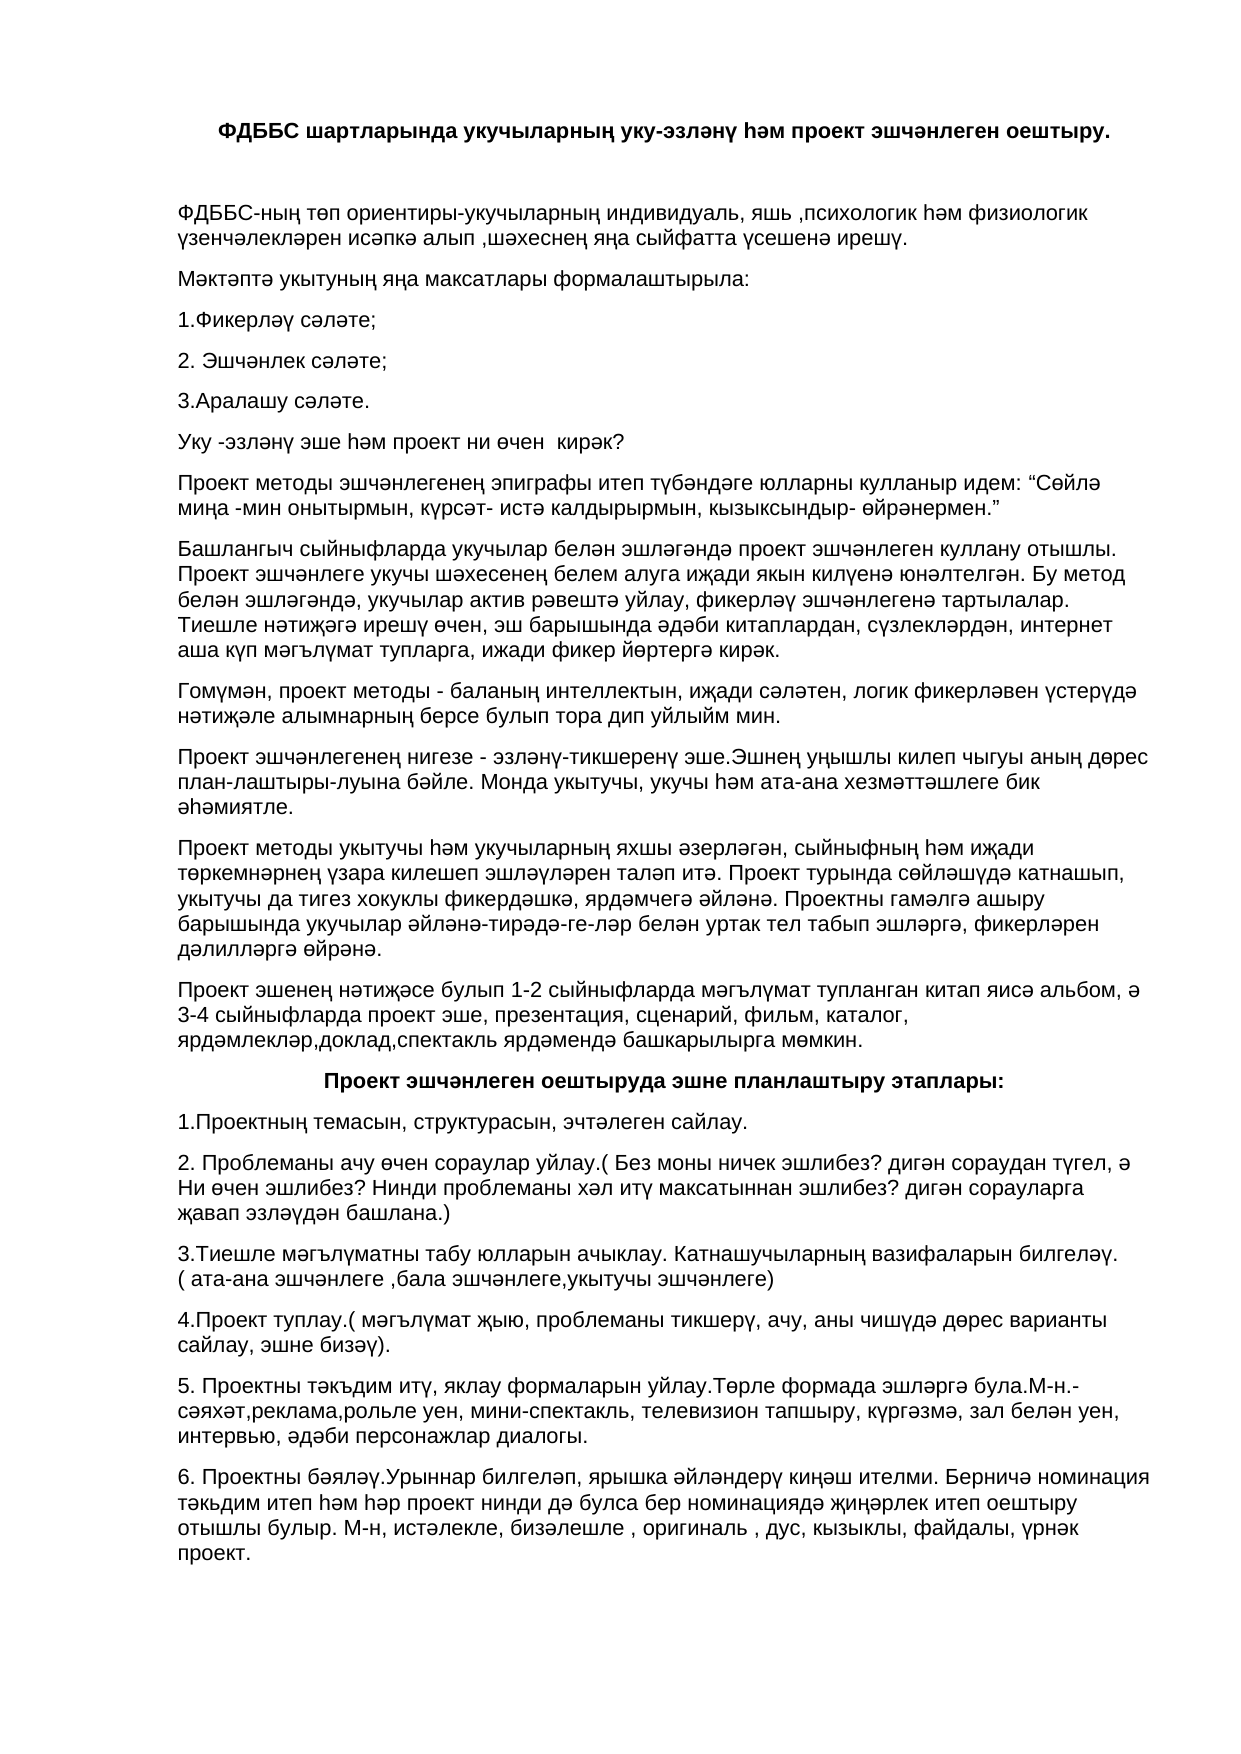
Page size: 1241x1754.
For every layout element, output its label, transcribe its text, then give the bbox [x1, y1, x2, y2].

text Мәктәптә укытуның яңа максатлары формалаштырыла: [177, 266, 1152, 291]
text Башлангыч сыйныфларда укучылар белән эшләгәндә проект эшчәнлеген куллану отышлы. Проект эшчәнлеге укучы шәхесенең белем алуга иҗади якын килүенә юнәлтелгән. Бу метод белән эшләгәндә, укучылар актив рәвештә уйлау, фикерләү эшчәнлегенә тартылалар. Тиешле нәтиҗәгә ирешү өчен, эш барышында әдәби китаплардан, сүзлекләрдән, интернет аша күп мәгълүмат тупларга, ижади фикер йөртергә кирәк. [177, 536, 1152, 662]
text 3.Тиешле мәгълүматны табу юлларын ачыклау. Катнашучыларның вазифаларын билгеләү.( ата-ана эшчәнлеге ,бала эшчәнлеге,укытучы эшчәнлеге) [177, 1241, 1152, 1291]
text 1.Проектның темасын, структурасын, эчтәлеген сайлау. [177, 1109, 1152, 1134]
text Проект эшенең нәтиҗәсе булып 1-2 сыйныфларда мәгълүмат тупланган китап яисә альбом, ә 3-4 сыйныфларда проект эше, презентация, сценарий, фильм, каталог, ярдәмлекләр,доклад,спектакль ярдәмендә башкарылырга мөмкин. [177, 977, 1152, 1052]
text Уку -эзләнү эше һәм проект ни өчен кирәк? [177, 429, 1152, 454]
text ФДББС-ның төп ориентиры-укучыларның индивидуаль, яшь ,психологик һәм физиологик үзенчәлекләрен исәпкә алып ,шәхеснең яңа сыйфатта үсешенә ирешү. [177, 200, 1152, 250]
text 1.Фикерләү сәләте; [177, 307, 1152, 332]
text 4.Проект туплау.( мәгълүмат җыю, проблеманы тикшерү, ачу, аны чишүдә дөрес варианты сайлау, эшне бизәү). [177, 1307, 1152, 1357]
text Проект эшчәнлеген оештыруда эшне планлаштыру этаплары: [177, 1068, 1152, 1093]
text 5. Проектны тәкъдим итү, яклау формаларын уйлау.Төрле формада эшләргә була.М-н.-сәяхәт,реклама,рольле уен, мини-спектакль, телевизион тапшыру, күргәзмә, зал белән уен, интервью, әдәби персонажлар диалогы. [177, 1373, 1152, 1448]
text Проект методы эшчәнлегенең эпиграфы итеп түбәндәге юлларны кулланыр идем: “Сөйлә миңа -мин онытырмын, күрсәт- истә калдырырмын, кызыксындыр- өйрәнермен.” [177, 470, 1152, 520]
text ФДББС шартларында укучыларның уку-эзләнү һәм проект эшчәнлеген оештыру. [177, 118, 1152, 143]
text 6. Проектны бәяләү.Урыннар билгеләп, ярышка әйләндерү киңәш ителми. Берничә номинация тәкьдим итеп һәм һәр проект нинди дә булса бер номинациядә җиңәрлек итеп оештыру отышлы булыр. М-н, истәлекле, бизәлешле , оригиналь , дус, кызыклы, файдалы, үрнәк проект. [177, 1464, 1152, 1565]
text 2. Эшчәнлек сәләте; [177, 347, 1152, 373]
text Проект методы укытучы һәм укучыларның яхшы әзерләгән, сыйныфның һәм иҗади төркемнәрнең үзара килешеп эшләүләрен таләп итә. Проект турында сөйләшүдә катнашып, укытучы да тигез хокуклы фикердәшкә, ярдәмчегә әйләнә. Проектны гамәлгә ашыру барышында укучылар әйләнә-тирәдә-ге-ләр белән уртак тел табып эшләргә, фикерләрен дәлилләргә өйрәнә. [177, 835, 1152, 961]
text 3.Аралашу сәләте. [177, 388, 1152, 413]
text 2. Проблеманы ачу өчен сораулар уйлау.( Без моны ничек эшлибез? дигән сораудан түгел, ә Ни өчен эшлибез? Нинди проблеманы хәл итү максатыннан эшлибез? дигән сорауларга җавап эзләүдән башлана.) [177, 1149, 1152, 1225]
text Гомүмән, проект методы - баланың интеллектын, иҗади сәләтен, логик фикерләвен үстерүдә нәтиҗәле алымнарның берсе булып тора дип уйлыйм мин. [177, 678, 1152, 728]
text Проект эшчәнлегенең нигезе - эзләнү-тикшеренү эше.Эшнең уңышлы килеп чыгуы аның дөрес план-лаштыры-луына бәйле. Монда укытучы, укучы һәм ата-ана хезмәттәшлеге бик әһәмиятле. [177, 744, 1152, 819]
